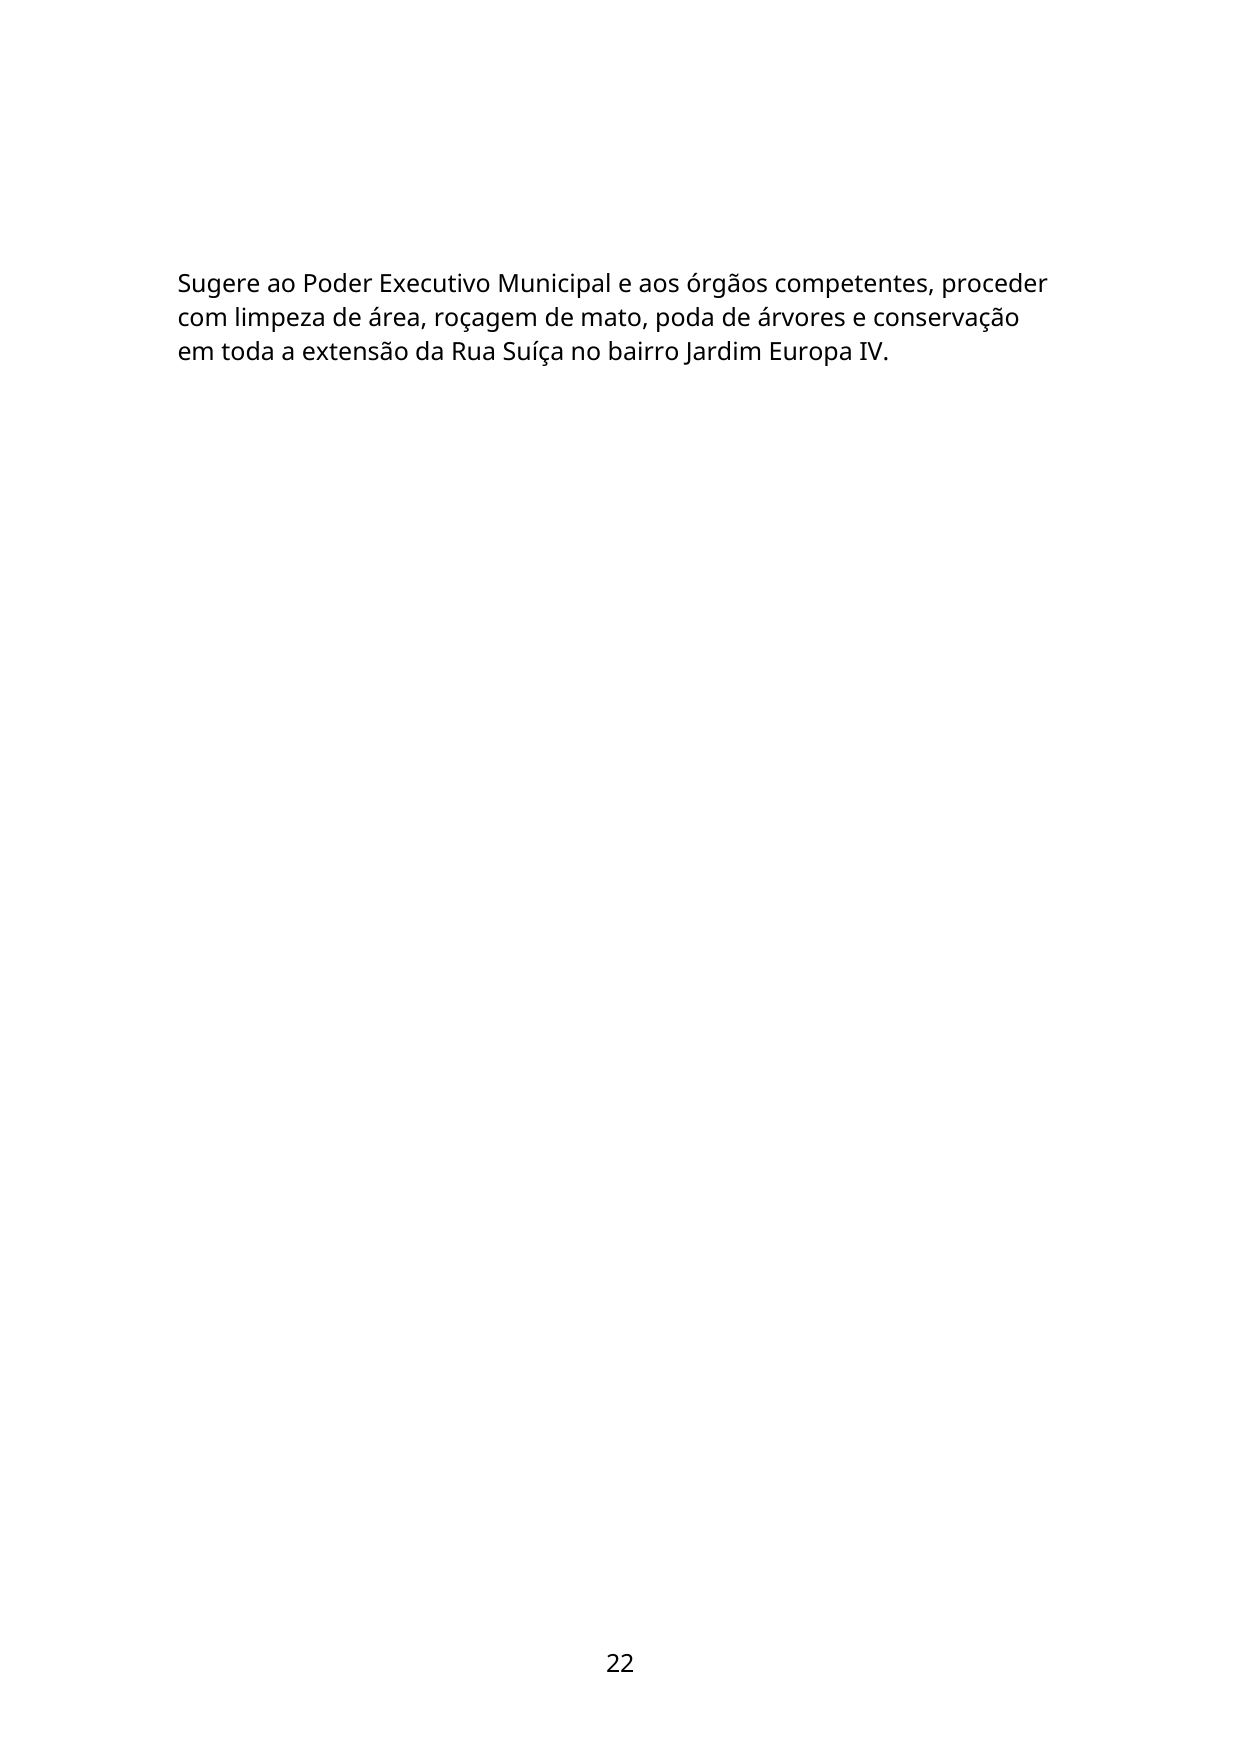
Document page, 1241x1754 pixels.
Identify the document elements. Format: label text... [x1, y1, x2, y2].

text Sugere ao Poder Executivo Municipal e aos órgãos competentes, proceder com limpeza de área, roçagem de mato, poda de árvores e conservação em toda a extensão da Rua Suíça no bairro Jardim Europa IV. [177, 266, 1063, 368]
